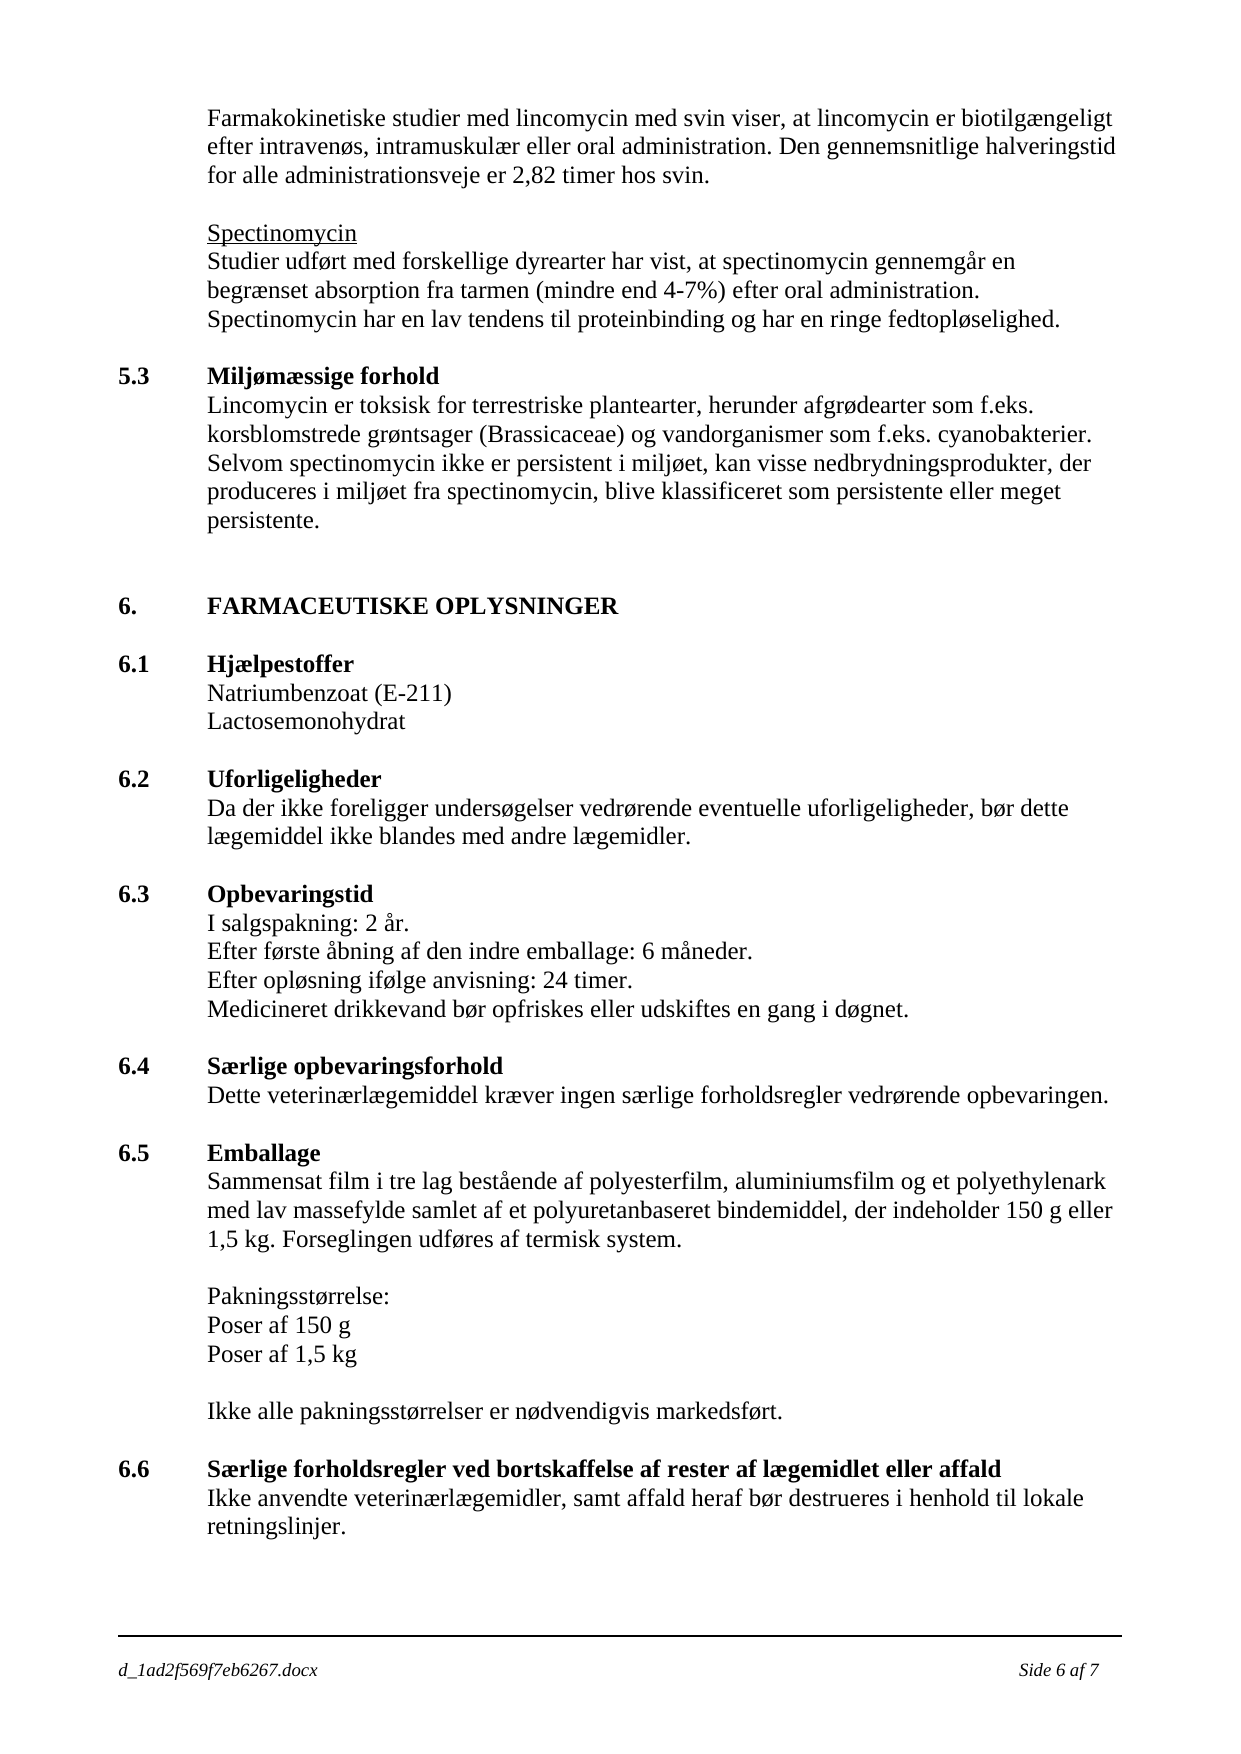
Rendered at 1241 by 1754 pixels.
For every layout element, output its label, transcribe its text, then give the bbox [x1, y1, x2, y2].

text 6.4 Særlige opbevaringsforhold [118, 1051, 1122, 1080]
text Ikke alle pakningsstørrelser er nødvendigvis markedsført. [207, 1396, 1122, 1425]
text Pakningsstørrelse: [207, 1281, 1122, 1310]
text Natriumbenzoat (E-211) [207, 678, 1122, 706]
text Medicineret drikkevand bør opfriskes eller udskiftes en gang i døgnet. [207, 994, 1122, 1023]
text Studier udført med forskellige dyrearter har vist, at spectinomycin gennemgår en begrænset absorption fra tarmen (mindre end 4-7%) efter oral administration. Spectinomycin har en lav tendens til proteinbinding og har en ringe fedtopløselighed. [207, 246, 1122, 333]
text Selvom spectinomycin ikke er persistent i miljøet, kan visse nedbrydningsprodukter, der produceres i miljøet fra spectinomycin, blive klassificeret som persistente eller meget persistente. [207, 448, 1122, 534]
text Da der ikke foreligger undersøgelser vedrørende eventuelle uforligeligheder, bør dette lægemiddel ikke blandes med andre lægemidler. [207, 793, 1122, 850]
text Lactosemonohydrat [207, 706, 1122, 735]
text Ikke anvendte veterinærlægemidler, samt affald heraf bør destrueres i henhold til lokale retningslinjer. [207, 1483, 1155, 1540]
text 6.5 Emballage [118, 1138, 1122, 1166]
text Dette veterinærlægemiddel kræver ingen særlige forholdsregler vedrørende opbevaringen. [207, 1080, 1122, 1109]
text Poser af 1,5 kg [207, 1339, 1122, 1368]
text 5.3 Miljømæssige forhold [118, 361, 1122, 390]
text Sammensat film i tre lag bestående af polyesterfilm, aluminiumsfilm og et polyethylenark med lav massefylde samlet af et polyuretanbaseret bindemiddel, der indeholder 150 g eller 1,5 kg. Forseglingen udføres af termisk system. [207, 1166, 1122, 1253]
text Lincomycin er toksisk for terrestriske plantearter, herunder afgrødearter som f.eks. korsblomstrede grøntsager (Brassicaceae) og vandorganismer som f.eks. cyanobakterier. [207, 390, 1122, 448]
text 6.2 Uforligeligheder [118, 764, 1122, 793]
text 6. FARMACEUTISKE OPLYSNINGER [118, 591, 1122, 620]
text 6.3 Opbevaringstid [118, 879, 1122, 908]
text Poser af 150 g [207, 1310, 1122, 1339]
text Spectinomycin [207, 218, 1122, 246]
text 6.6 Særlige forholdsregler ved bortskaffelse af rester af lægemidlet eller affald [118, 1454, 1122, 1483]
text Efter opløsning ifølge anvisning: 24 timer. [207, 965, 1155, 994]
text 6.1 Hjælpestoffer [118, 649, 1122, 678]
text I salgspakning: 2 år. [207, 908, 1155, 936]
text Efter første åbning af den indre emballage: 6 måneder. [207, 936, 1155, 965]
text Farmakokinetiske studier med lincomycin med svin viser, at lincomycin er biotilgængeligt efter intravenøs, intramuskulær eller oral administration. Den gennemsnitlige halveringstid for alle administrationsveje er 2,82 timer hos svin. [207, 103, 1122, 189]
